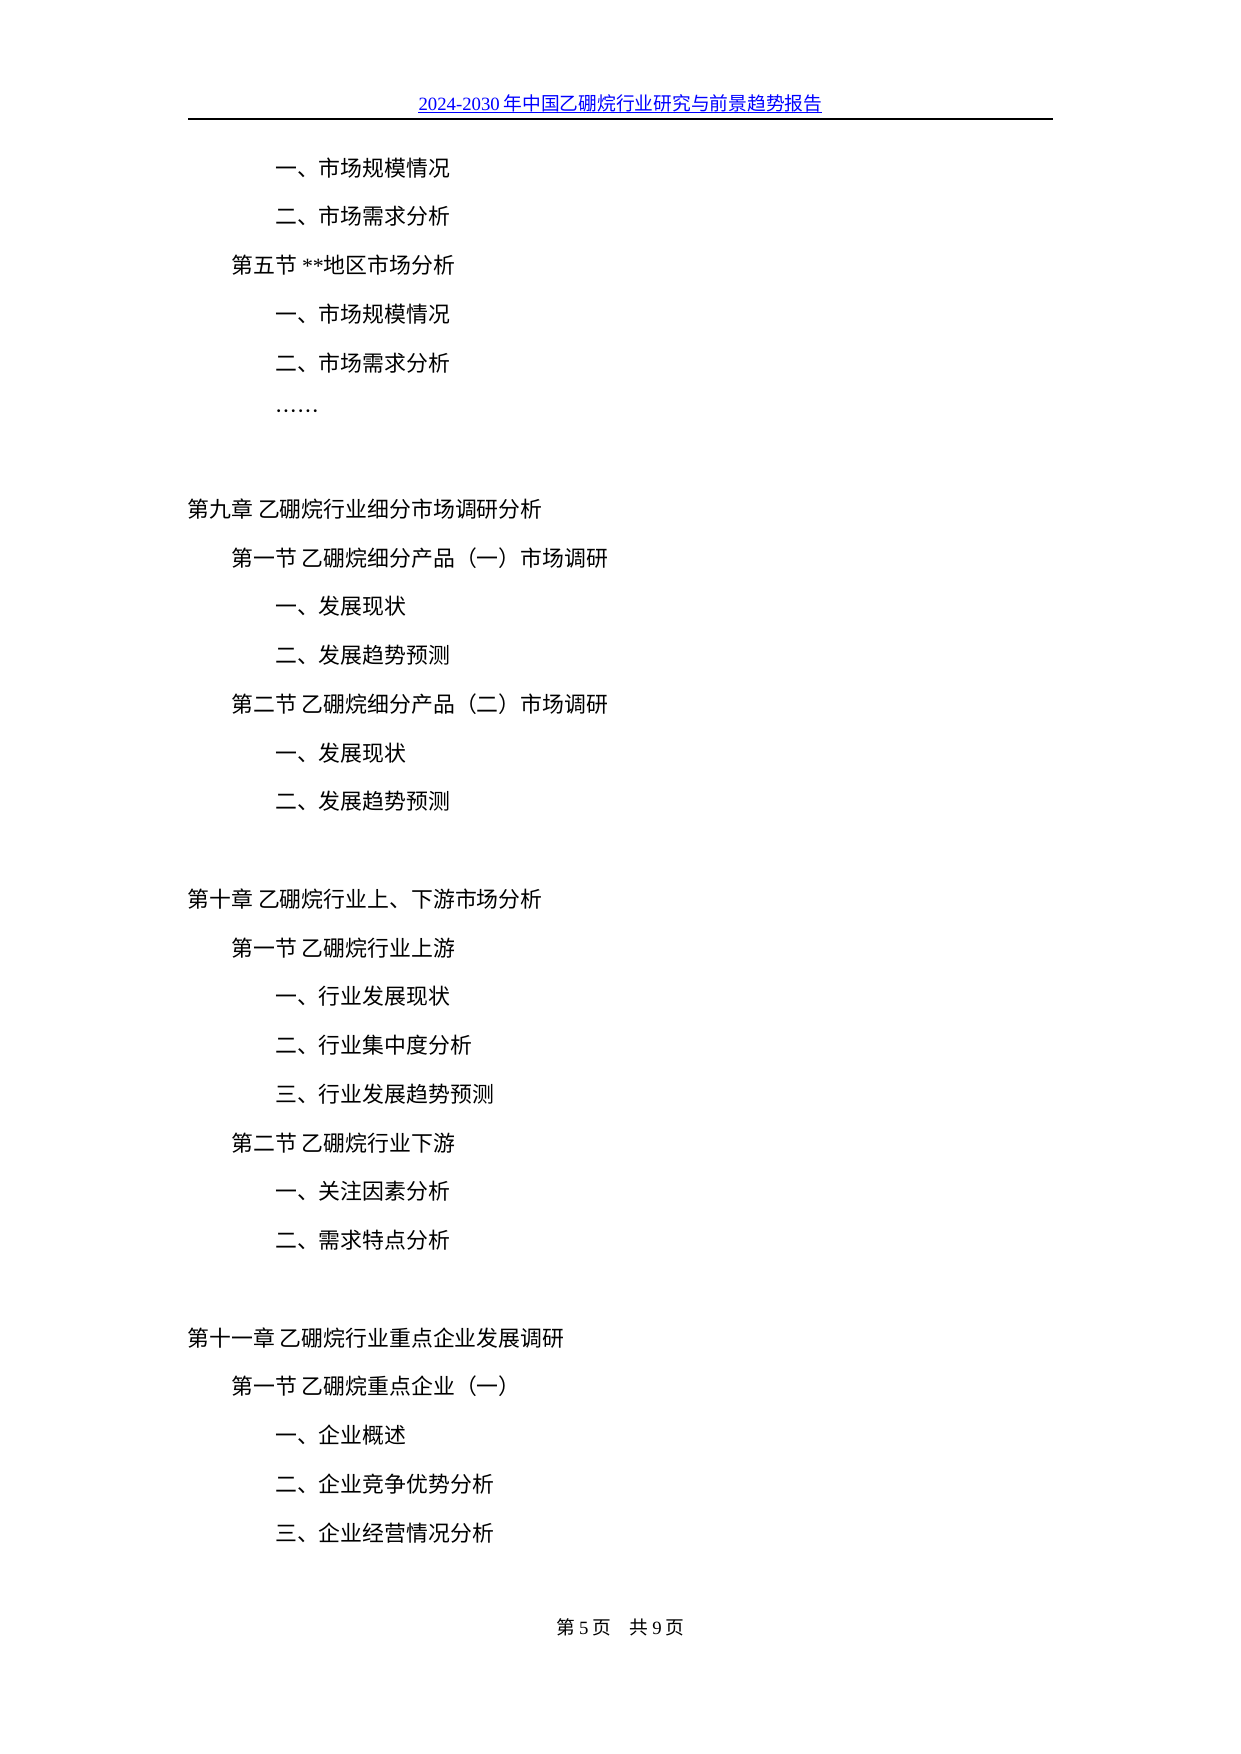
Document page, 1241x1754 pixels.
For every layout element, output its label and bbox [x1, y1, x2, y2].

text [187, 150, 1053, 1548]
